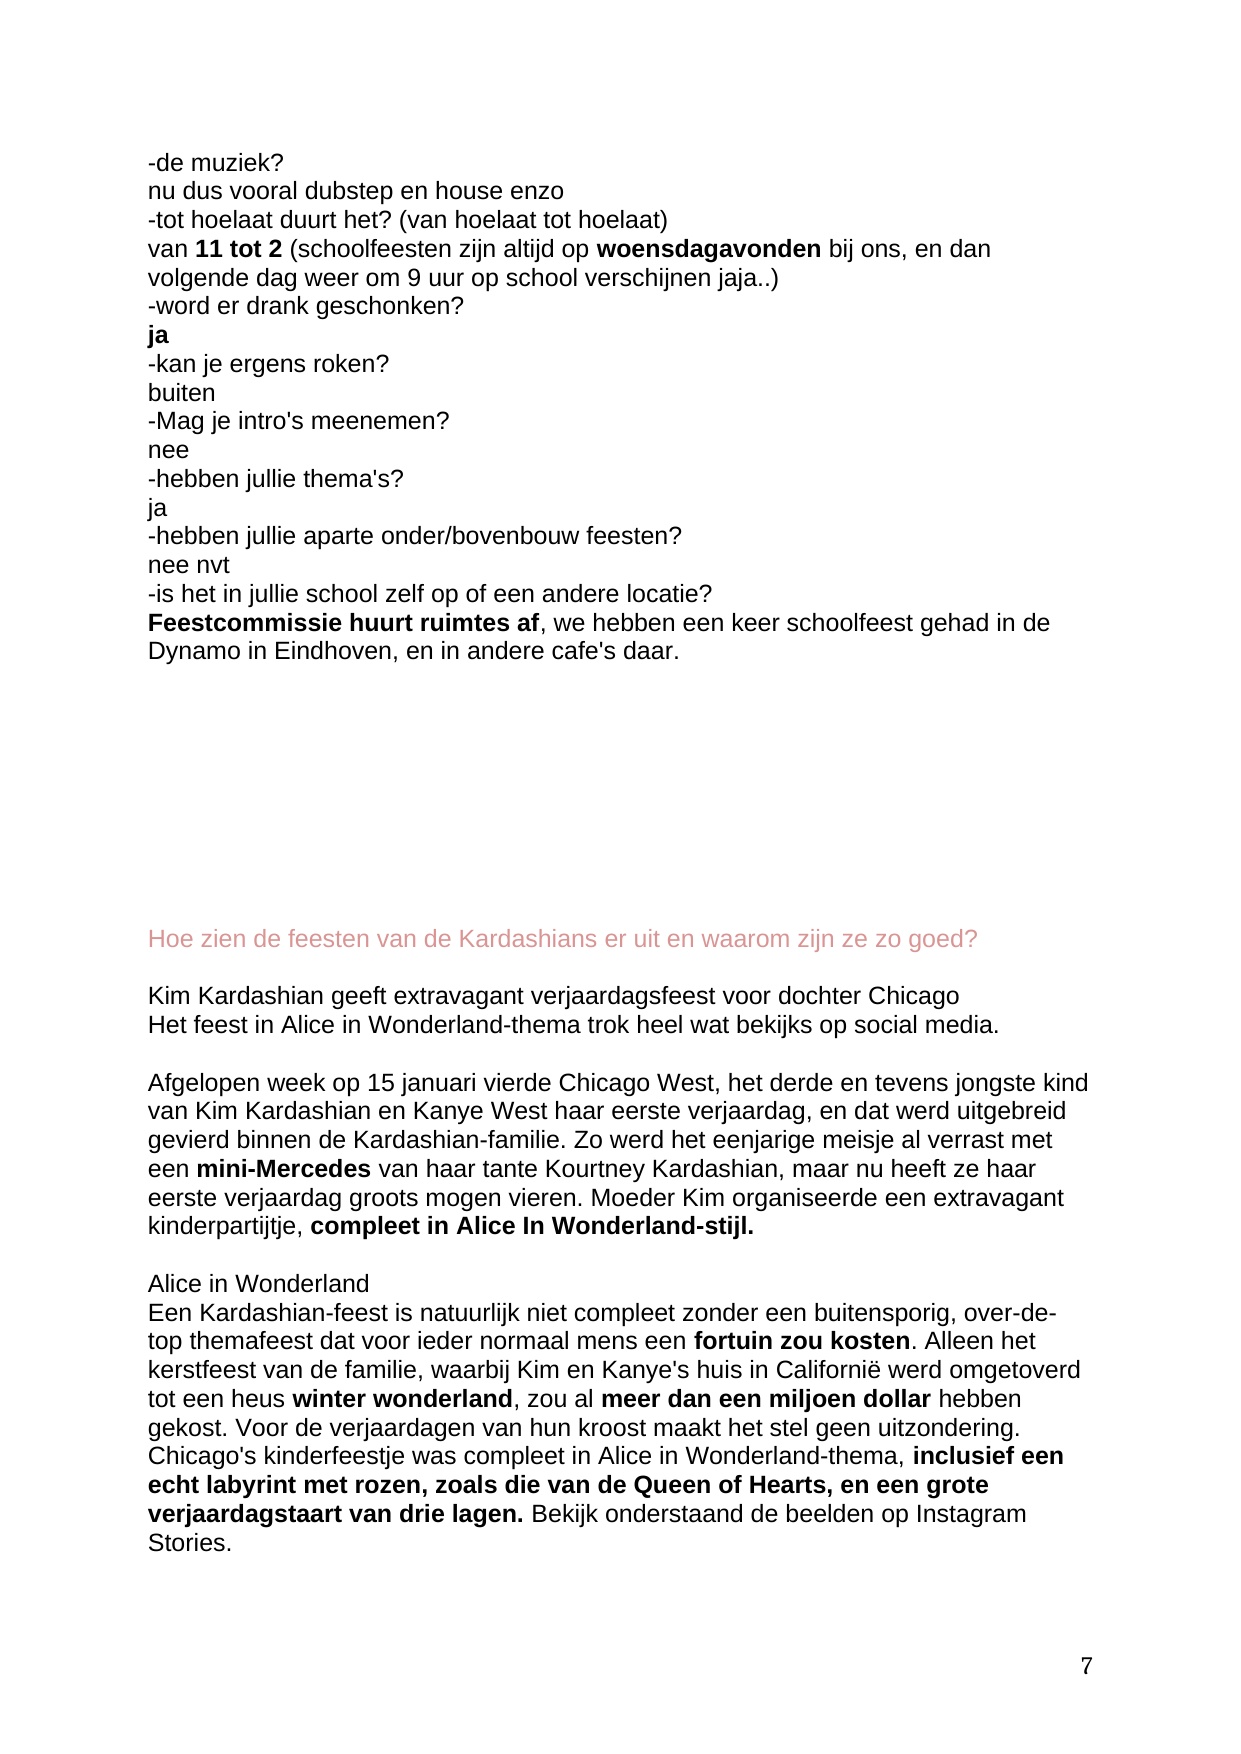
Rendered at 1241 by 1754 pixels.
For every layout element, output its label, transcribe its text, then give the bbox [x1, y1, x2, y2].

text -kan je ergens roken? [148, 349, 1093, 378]
text Kim Kardashian geeft extravagant verjaardagsfeest voor dochter Chicago [148, 981, 1093, 1010]
text -hebben jullie thema's? [148, 464, 1093, 493]
text -de muziek? [148, 148, 1093, 176]
text Hoe zien de feesten van de Kardashians er uit en waarom zijn ze zo goed? [148, 924, 1093, 953]
text -word er drank geschonken? [148, 291, 1093, 320]
text Het feest in Alice in Wonderland-thema trok heel wat bekijks op social media. [148, 1010, 1093, 1039]
text van 11 tot 2 (schoolfeesten zijn altijd op woensdagavonden bij ons, en dan volgende dag weer om 9 uur op school verschijnen jaja..) [148, 234, 1093, 291]
text nu dus vooral dubstep en house enzo [148, 176, 1093, 205]
text -hebben jullie aparte onder/bovenbouw feesten? [148, 521, 1093, 550]
text -is het in jullie school zelf op of een andere locatie? [148, 579, 1093, 608]
text -tot hoelaat duurt het? (van hoelaat tot hoelaat) [148, 205, 1093, 234]
text Alice in Wonderland [148, 1269, 1093, 1298]
text Afgelopen week op 15 januari vierde Chicago West, het derde en tevens jongste kind van Kim Kardashian en Kanye West haar eerste verjaardag, en dat werd uitgebreid gevierd binnen de Kardashian-familie. Zo werd het eenjarige meisje al verrast met een mini-Mercedes van haar tante Kourtney Kardashian, maar nu heeft ze haar eerste verjaardag groots mogen vieren. Moeder Kim organiseerde een extravagant kinderpartijtje, compleet in Alice In Wonderland-stijl. [148, 1068, 1093, 1240]
text ja [148, 493, 1093, 521]
text Feestcommissie huurt ruimtes af, we hebben een keer schoolfeest gehad in de Dynamo in Eindhoven, en in andere cafe's daar. [148, 608, 1093, 665]
text nee [148, 435, 1093, 464]
text -Mag je intro's meenemen? [148, 406, 1093, 435]
text nee nvt [148, 550, 1093, 579]
text Een Kardashian-feest is natuurlijk niet compleet zonder een buitensporig, over-de-top themafeest dat voor ieder normaal mens een fortuin zou kosten. Alleen het kerstfeest van de familie, waarbij Kim en Kanye's huis in Californië werd omgetoverd tot een heus winter wonderland, zou al meer dan een miljoen dollar hebben gekost. Voor de verjaardagen van hun kroost maakt het stel geen uitzondering. Chicago's kinderfeestje was compleet in Alice in Wonderland-thema, inclusief een echt labyrint met rozen, zoals die van de Queen of Hearts, en een grote verjaardagstaart van drie lagen. Bekijk onderstaand de beelden op Instagram Stories. [148, 1298, 1093, 1556]
text ja [148, 320, 1093, 349]
text buiten [148, 378, 1093, 406]
